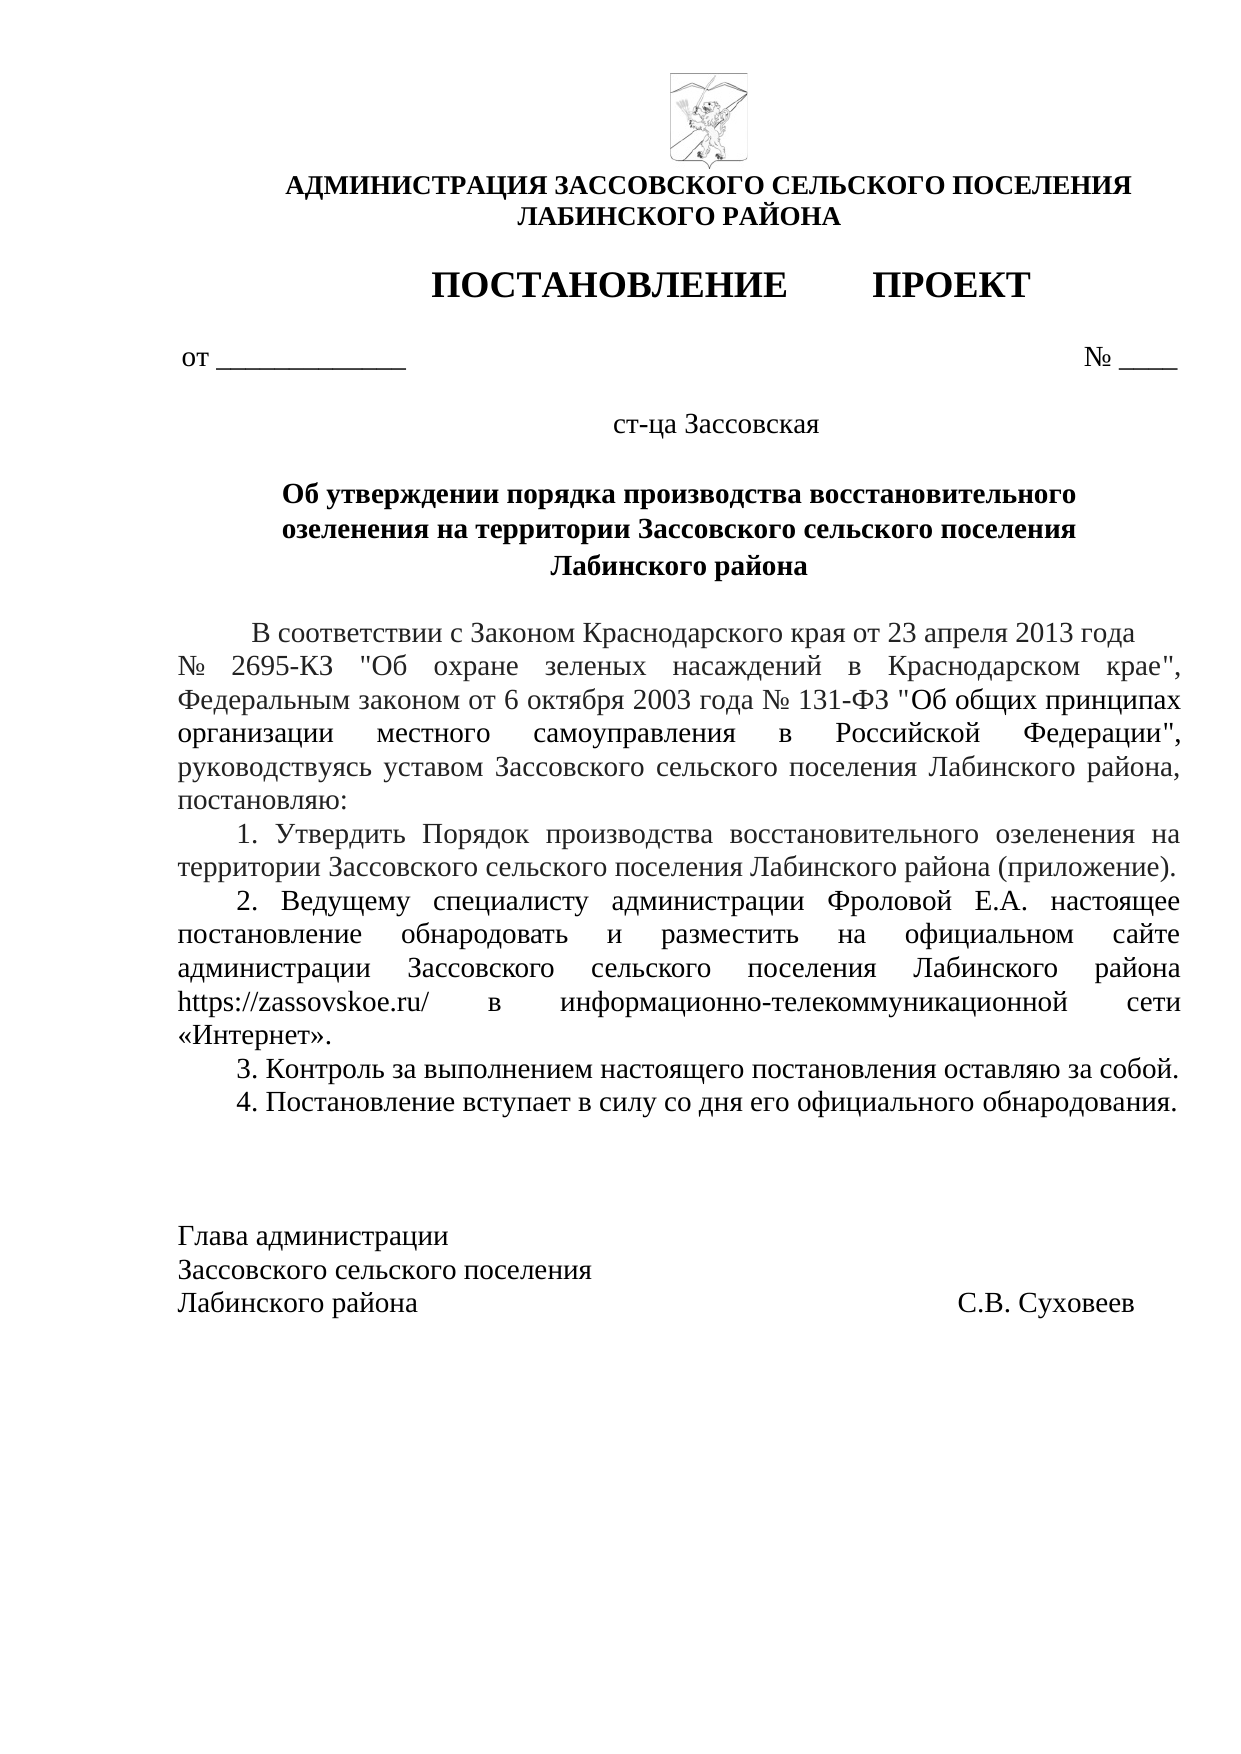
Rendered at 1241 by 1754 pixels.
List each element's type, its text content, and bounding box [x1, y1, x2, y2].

text Зассовского сельского поселения [177, 1252, 1181, 1286]
text 3. Контроль за выполнением настоящего постановления оставляю за собой. [177, 1051, 1181, 1084]
text ПОСТАНОВЛЕНИЕ ПРОЕКТ [177, 262, 1181, 306]
text 4. Постановление вступает в силу со дня его официального обнародования. [177, 1084, 1181, 1118]
text озеленения на территории Зассовского сельского поселения [177, 509, 1181, 545]
text № 2695-КЗ "Об охране зеленых насаждений в Краснодарском крае", Федеральным законом от 6 октября 2003 года № 131-ФЗ "Об общих принципах организации местного самоуправления в Российской Федерации", руководствуясь уставом Зассовского сельского поселения Лабинского района, постановляю: [177, 648, 1181, 816]
text Лабинского района С.В. Суховеев [177, 1286, 1181, 1319]
text АДМИНИСТРАЦИЯ ЗАССОВСКОГО СЕЛЬСКОГО ПОСЕЛЕНИЯ [177, 169, 1181, 200]
text Лабинского района [177, 545, 1181, 581]
text Об утверждении порядка производства восстановительного [177, 473, 1181, 509]
picture [670, 73, 748, 169]
text от _____________ № ____ [177, 339, 1181, 373]
text В соответствии с Законом Краснодарского края от 23 апреля 2013 года [177, 581, 1181, 648]
text Глава администрации [177, 1218, 1181, 1252]
text 1. Утвердить Порядок производства восстановительного озеленения на территории Зассовского сельского поселения Лабинского района (приложение). [177, 816, 1181, 883]
text ст-ца Зассовская [177, 406, 1181, 440]
text ЛАБИНСКОГО РАЙОНА [177, 200, 1181, 231]
text 2. Ведущему специалисту администрации Фроловой Е.А. настоящее постановление обнародовать и разместить на официальном сайте администрации Зассовского сельского поселения Лабинского района https://zassovskoe.ru/ в информационно-телекоммуникационной сети «Интернет». [177, 883, 1181, 1051]
